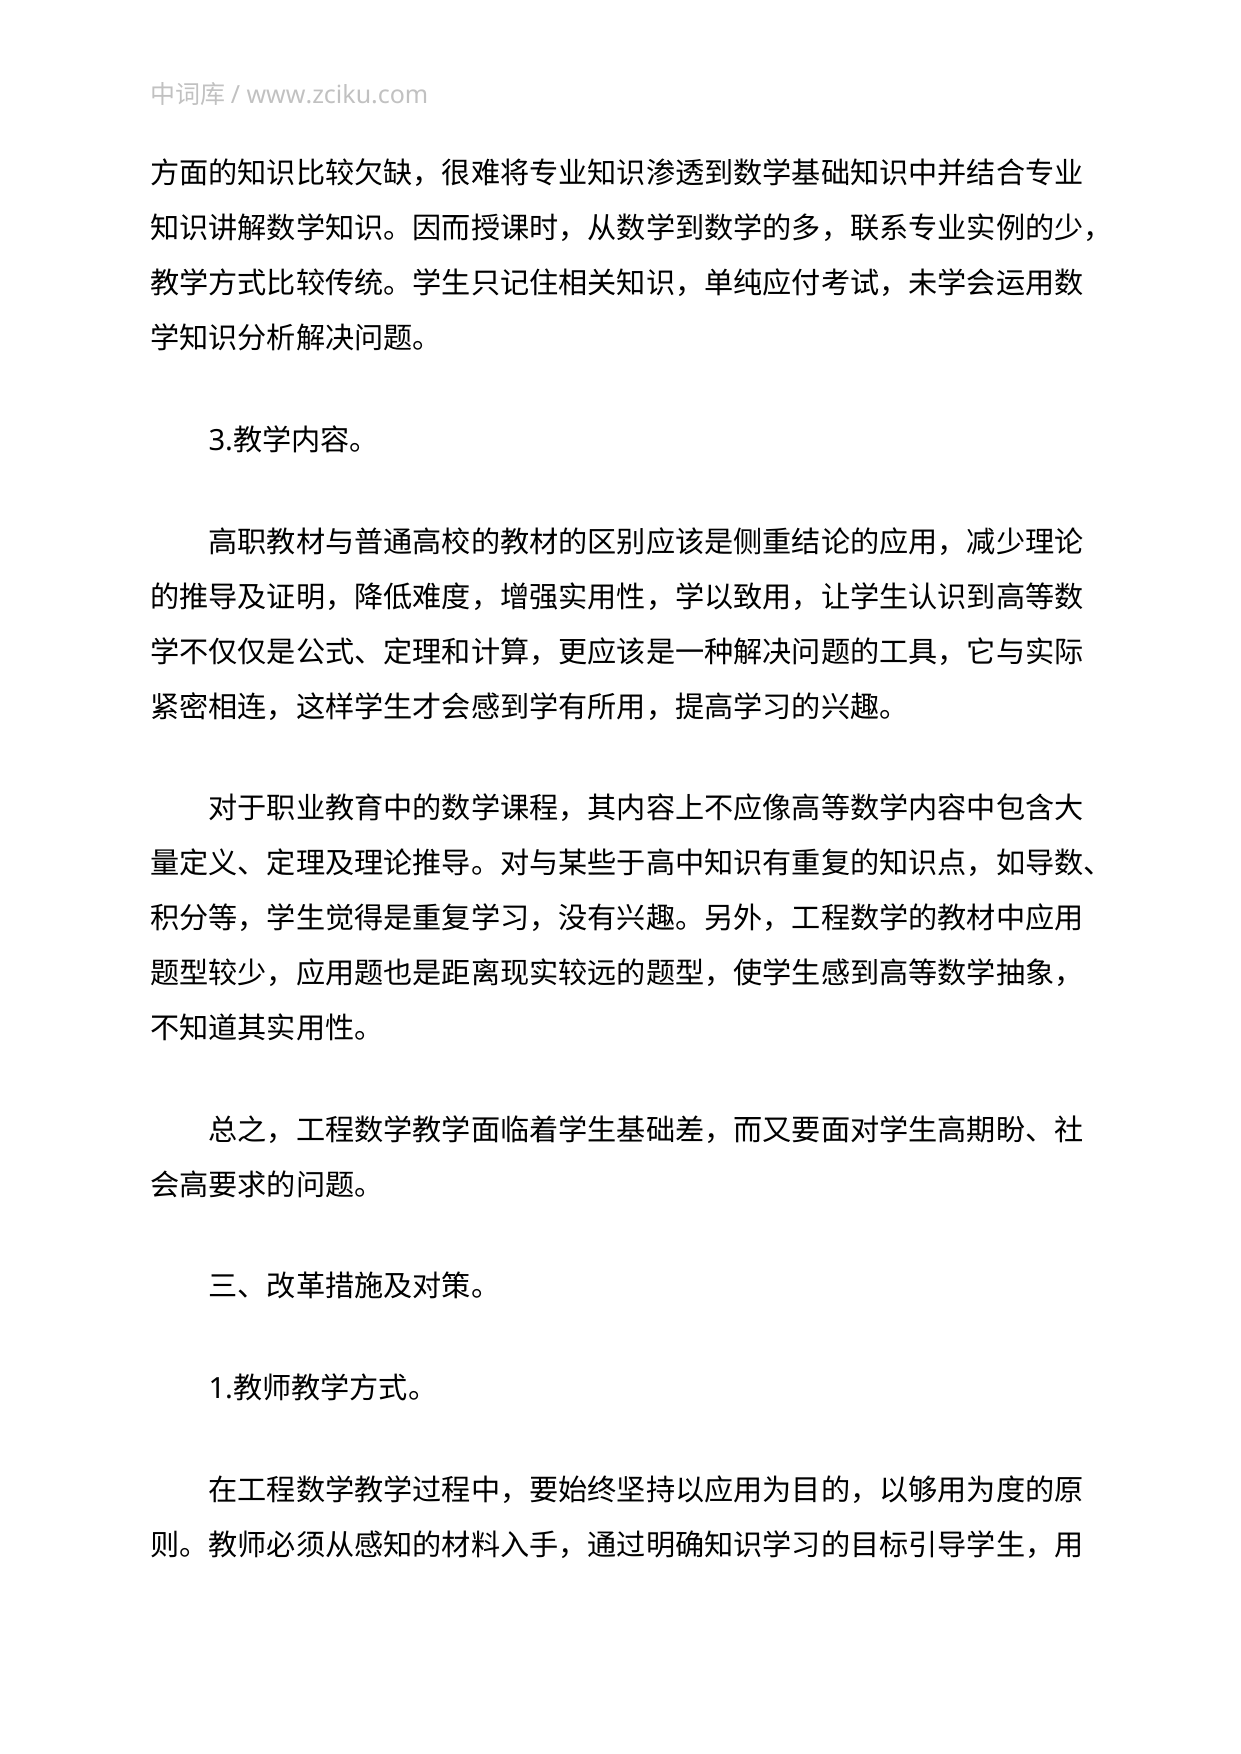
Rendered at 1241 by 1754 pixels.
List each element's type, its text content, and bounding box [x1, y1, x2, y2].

text 3.教学内容。 [150, 416, 1090, 459]
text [150, 150, 1090, 357]
text 对于职业教育中的数学课程，其内容上不应像高等数学内容中包含大量定义、定理及理论推导。对与某些于高中知识有重复的知识点，如导数、积分等，学生觉得是重复学习，没有兴趣。另外，工程数学的教材中应用题型较少，应用题也是距离现实较远的题型，使学生感到高等数学抽象，不知道其实用性。 [150, 785, 1090, 1047]
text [150, 1467, 1090, 1564]
text 三、改革措施及对策。 [150, 1263, 1090, 1305]
text 总之，工程数学教学面临着学生基础差，而又要面对学生高期盼、社会高要求的问题。 [150, 1106, 1090, 1203]
text 1.教师教学方式。 [150, 1365, 1090, 1407]
text 高职教材与普通高校的教材的区别应该是侧重结论的应用，减少理论的推导及证明，降低难度，增强实用性，学以致用，让学生认识到高等数学不仅仅是公式、定理和计算，更应该是一种解决问题的工具，它与实际紧密相连，这样学生才会感到学有所用，提高学习的兴趣。 [150, 518, 1090, 725]
